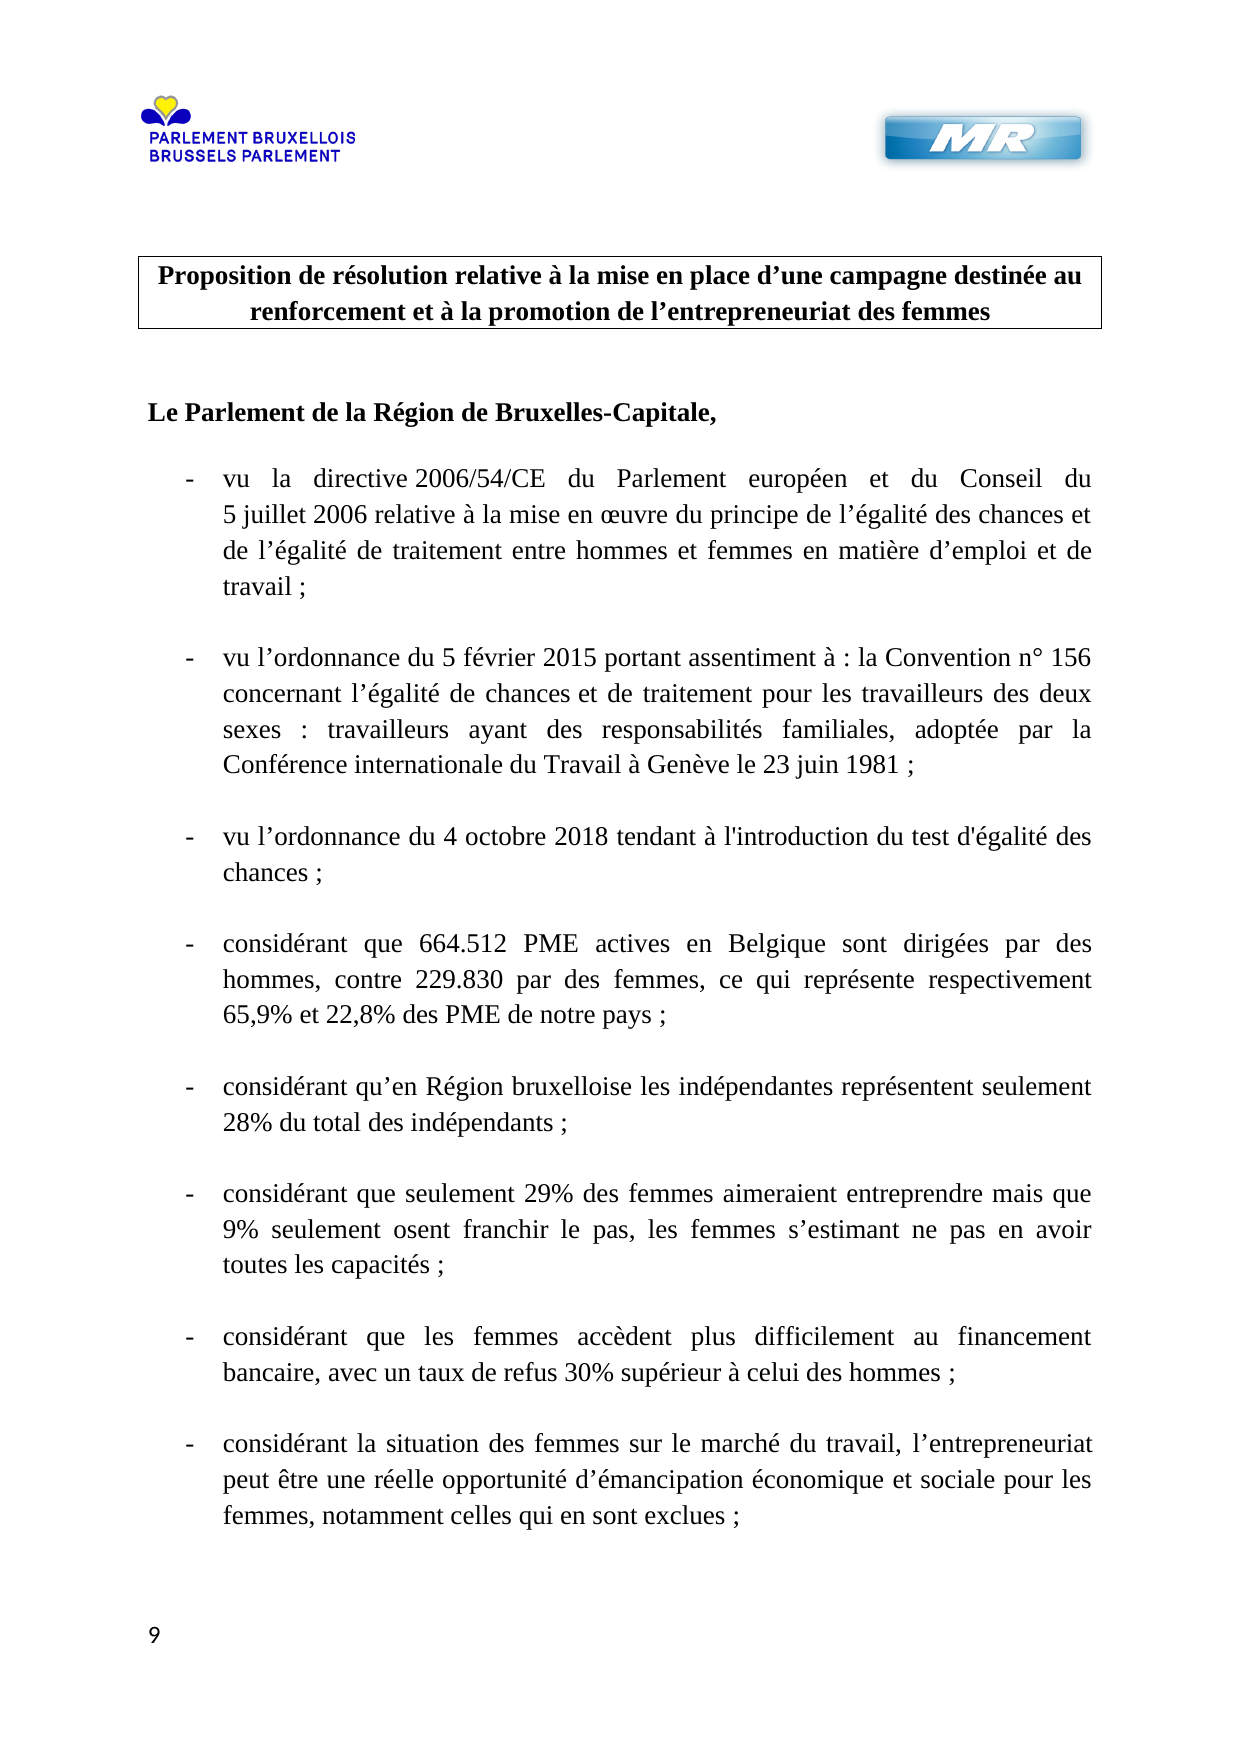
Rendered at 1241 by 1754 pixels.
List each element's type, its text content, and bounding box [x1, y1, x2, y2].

list considérant que les femmes accèdent plus difficilement au financement bancaire, avec un taux de refus 30% supérieur à celui des hommes ; [185, 1320, 1093, 1387]
list considérant que seulement 29% des femmes aimeraient entreprendre mais que 9% seulement osent franchir le pas, les femmes s’estimant ne pas en avoir toutes les capacités ; [185, 1177, 1093, 1280]
picture [138, 90, 356, 164]
list considérant la situation des femmes sur le marché du travail, l’entrepreneuriat peut être une réelle opportunité d’émancipation économique et sociale pour les femmes, notamment celles qui en sont exclues ; [185, 1427, 1093, 1530]
list vu l’ordonnance du 5 février 2015 portant assentiment à : la Convention n° 156 concernant l’égalité de chances et de traitement pour les travailleurs des deux sexes : travailleurs ayant des responsabilités familiales, adoptée par la Conférence internationale du Travail à Genève le 23 juin 1981 ; [185, 641, 1093, 779]
list vu l’ordonnance du 4 octobre 2018 tendant à l'introduction du test d'égalité des chances ; [185, 820, 1093, 887]
text Le Parlement de la Région de Bruxelles-Capitale, [148, 396, 1093, 427]
list considérant que 664.512 PME actives en Belgique sont dirigées par des hommes, contre 229.830 par des femmes, ce qui représente respectivement 65,9% et 22,8% des PME de notre pays ; [185, 927, 1093, 1030]
text Proposition de résolution relative à la mise en place d’une campagne destinée au renforcement et à la promotion de l’entrepreneuriat des femmes [139, 257, 1101, 328]
list considérant qu’en Région bruxelloise les indépendantes représentent seulement 28% du total des indépendants ; [185, 1070, 1093, 1137]
picture [868, 103, 1098, 173]
list vu la directive 2006/54/CE du Parlement européen et du Conseil du 5 juillet 2006 relative à la mise en œuvre du principe de l’égalité des chances et de l’égalité de traitement entre hommes et femmes en matière d’emploi et de travail ; [185, 463, 1093, 601]
